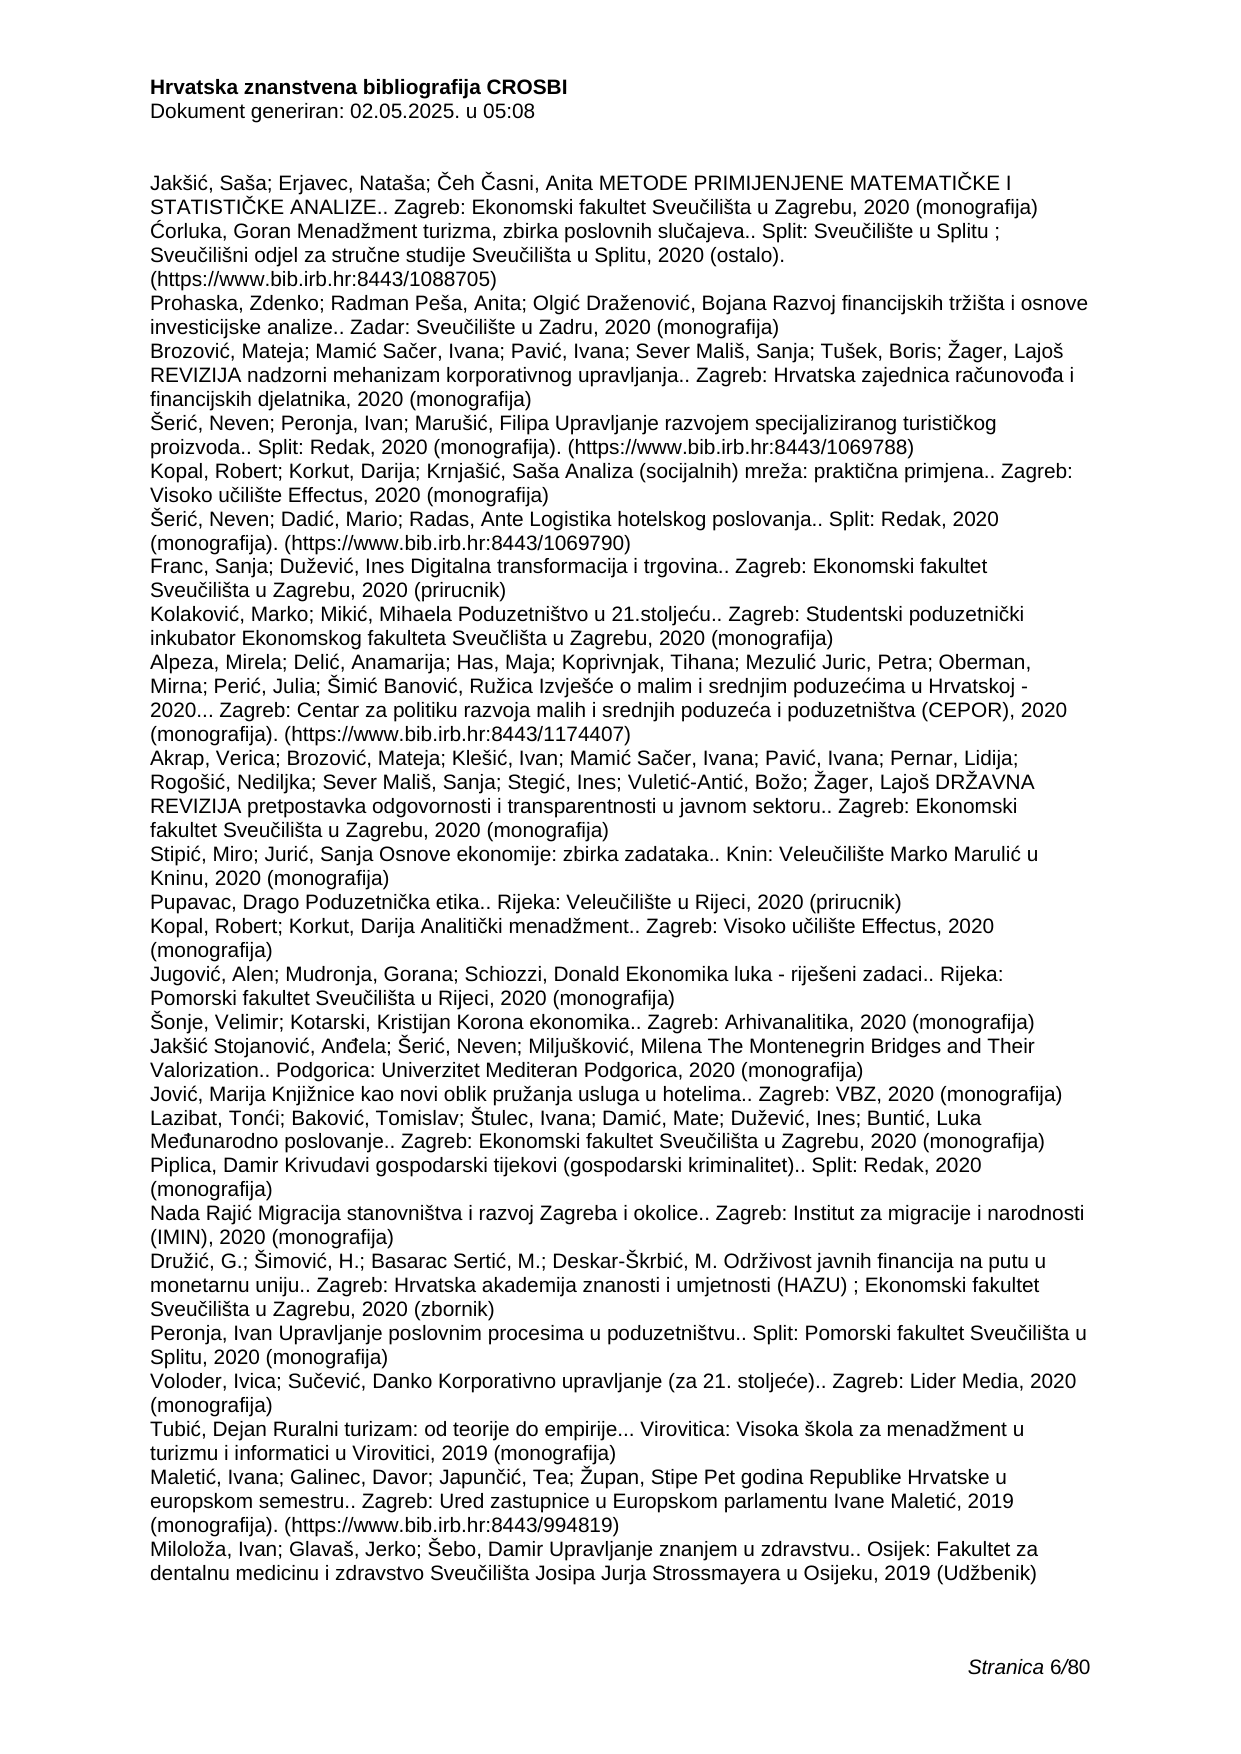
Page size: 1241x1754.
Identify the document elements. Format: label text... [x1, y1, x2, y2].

text Ćorluka, Goran [150, 219, 1090, 291]
text Šonje, Velimir; Kotarski, Kristijan [150, 1009, 1090, 1033]
text Družić, G.; Šimović, H.; Basarac Sertić, M.; Deskar-Škrbić, M. [150, 1249, 1090, 1321]
text Tubić, Dejan [150, 1417, 1090, 1465]
text Pupavac, Drago [150, 890, 1090, 914]
text Jović, Marija [150, 1081, 1090, 1105]
text Peronja, Ivan [150, 1321, 1090, 1369]
text Kopal, Robert; Korkut, Darija [150, 914, 1090, 962]
text Akrap, Verica; Brozović, Mateja; Klešić, Ivan; Mamić Sačer, Ivana; Pavić, Ivana; Pernar, Lidija; Rogošić, Nediljka; Sever Mališ, Sanja; Stegić, Ines; Vuletić-Antić, Božo; Žager, Lajoš [150, 746, 1090, 842]
text Kopal, Robert; Korkut, Darija; Krnjašić, Saša [150, 458, 1090, 506]
text Šerić, Neven; Dadić, Mario; Radas, Ante [150, 506, 1090, 554]
text Piplica, Damir [150, 1153, 1090, 1201]
text Voloder, Ivica; Sučević, Danko [150, 1369, 1090, 1417]
text Franc, Sanja; Dužević, Ines [150, 554, 1090, 602]
text Miloloža, Ivan; Glavaš, Jerko; Šebo, Damir [150, 1537, 1090, 1584]
text Jakšić, Saša; Erjavec, Nataša; Čeh Časni, Anita [150, 171, 1090, 219]
text Jakšić Stojanović, Anđela; Šerić, Neven; Miljušković, Milena [150, 1033, 1090, 1081]
text Kolaković, Marko; Mikić, Mihaela [150, 602, 1090, 650]
text Prohaska, Zdenko; Radman Peša, Anita; Olgić Draženović, Bojana [150, 291, 1090, 339]
text Stipić, Miro; Jurić, Sanja [150, 842, 1090, 890]
text Lazibat, Tonći; Baković, Tomislav; Štulec, Ivana; Damić, Mate; Dužević, Ines; Buntić, Luka [150, 1105, 1090, 1153]
text Maletić, Ivana; Galinec, Davor; Japunčić, Tea; Župan, Stipe [150, 1465, 1090, 1537]
text Šerić, Neven; Peronja, Ivan; Marušić, Filipa [150, 411, 1090, 458]
text Nada Rajić [150, 1201, 1090, 1249]
text Alpeza, Mirela; Delić, Anamarija; Has, Maja; Koprivnjak, Tihana; Mezulić Juric, Petra; Oberman, Mirna; Perić, Julia; Šimić Banović, Ružica [150, 650, 1090, 746]
text Brozović, Mateja; Mamić Sačer, Ivana; Pavić, Ivana; Sever Mališ, Sanja; Tušek, Boris; Žager, Lajoš [150, 339, 1090, 411]
text Jugović, Alen; Mudronja, Gorana; Schiozzi, Donald [150, 962, 1090, 1009]
